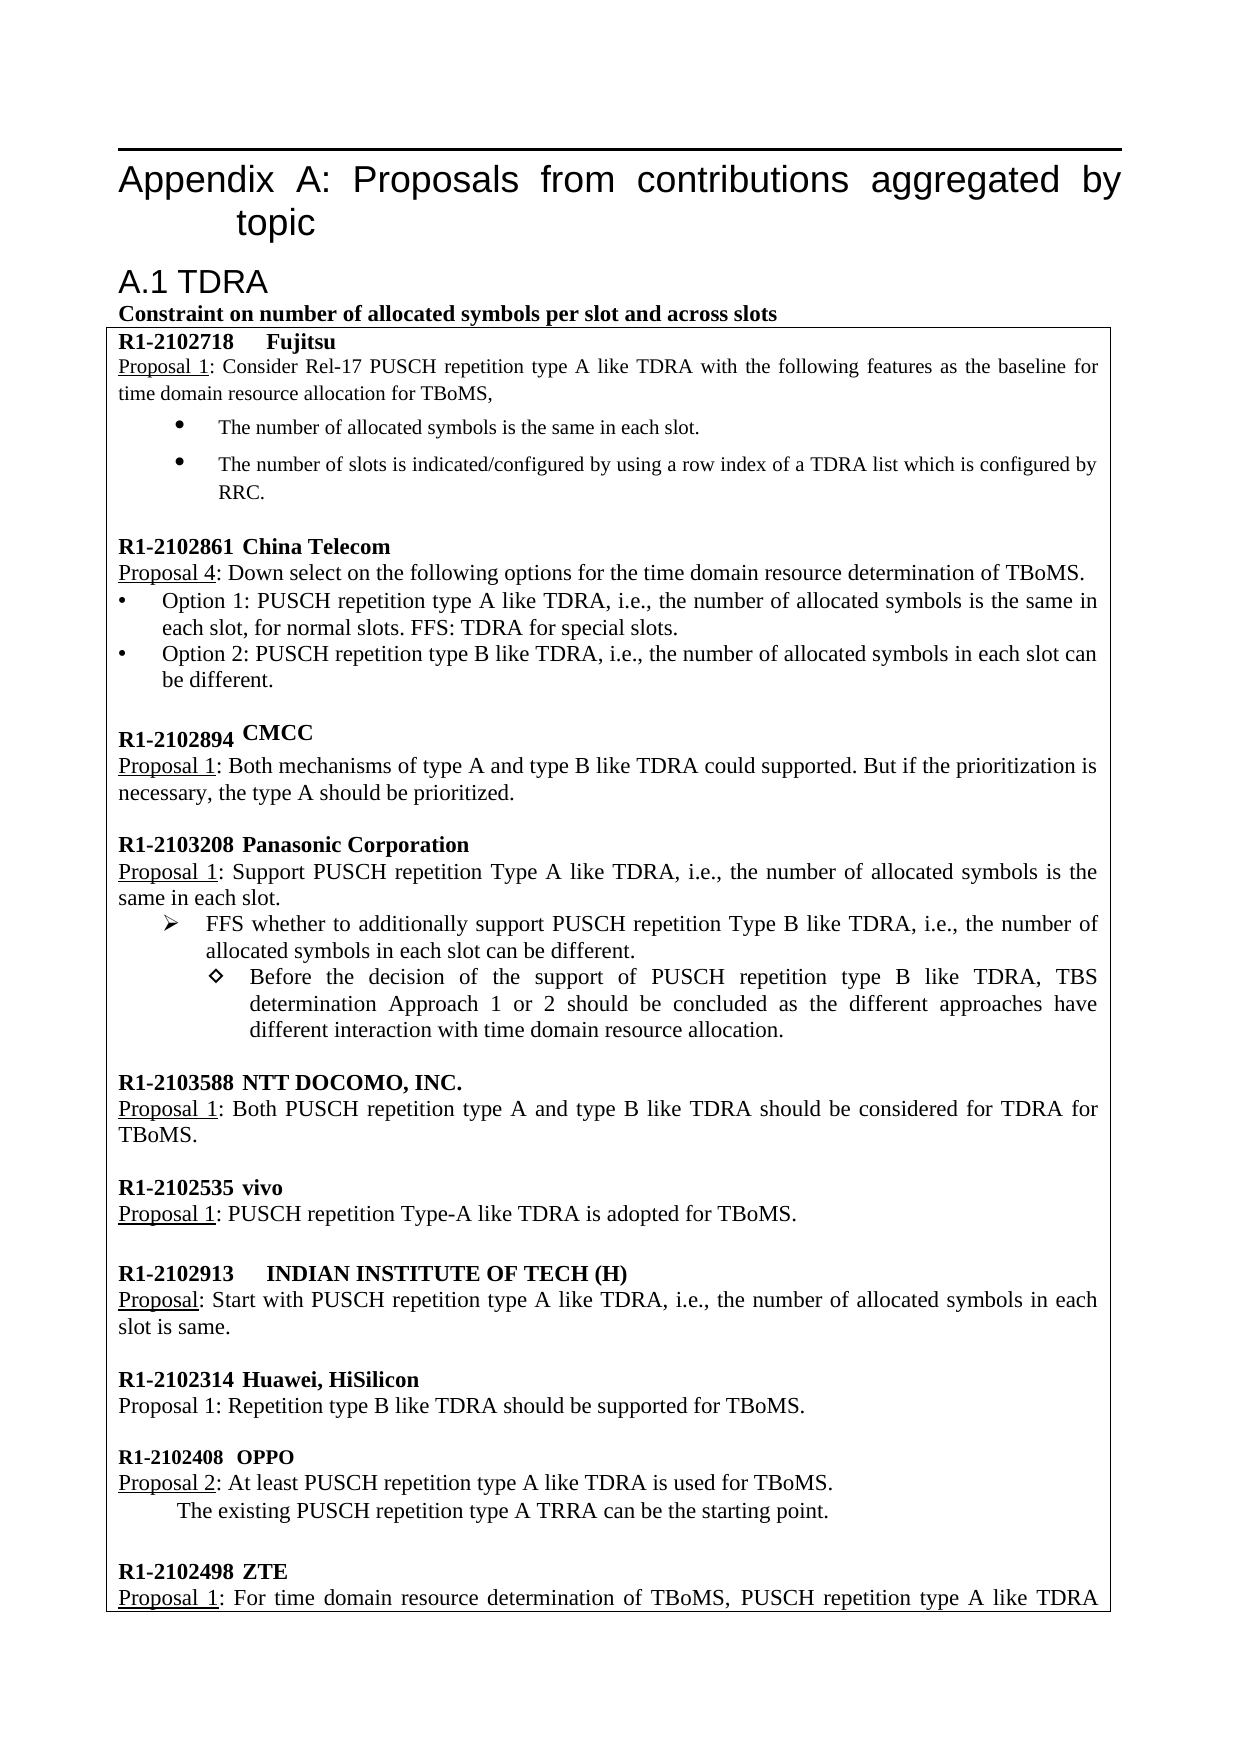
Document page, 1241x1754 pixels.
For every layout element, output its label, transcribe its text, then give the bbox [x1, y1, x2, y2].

text Constraint on number of allocated symbols per slot and across slots [118, 301, 1122, 327]
subtitle Appendix A: Proposals from contributions aggregated by topic [118, 151, 1122, 243]
subtitle A.1 TDRA [118, 262, 1122, 301]
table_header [107, 328, 1110, 1611]
